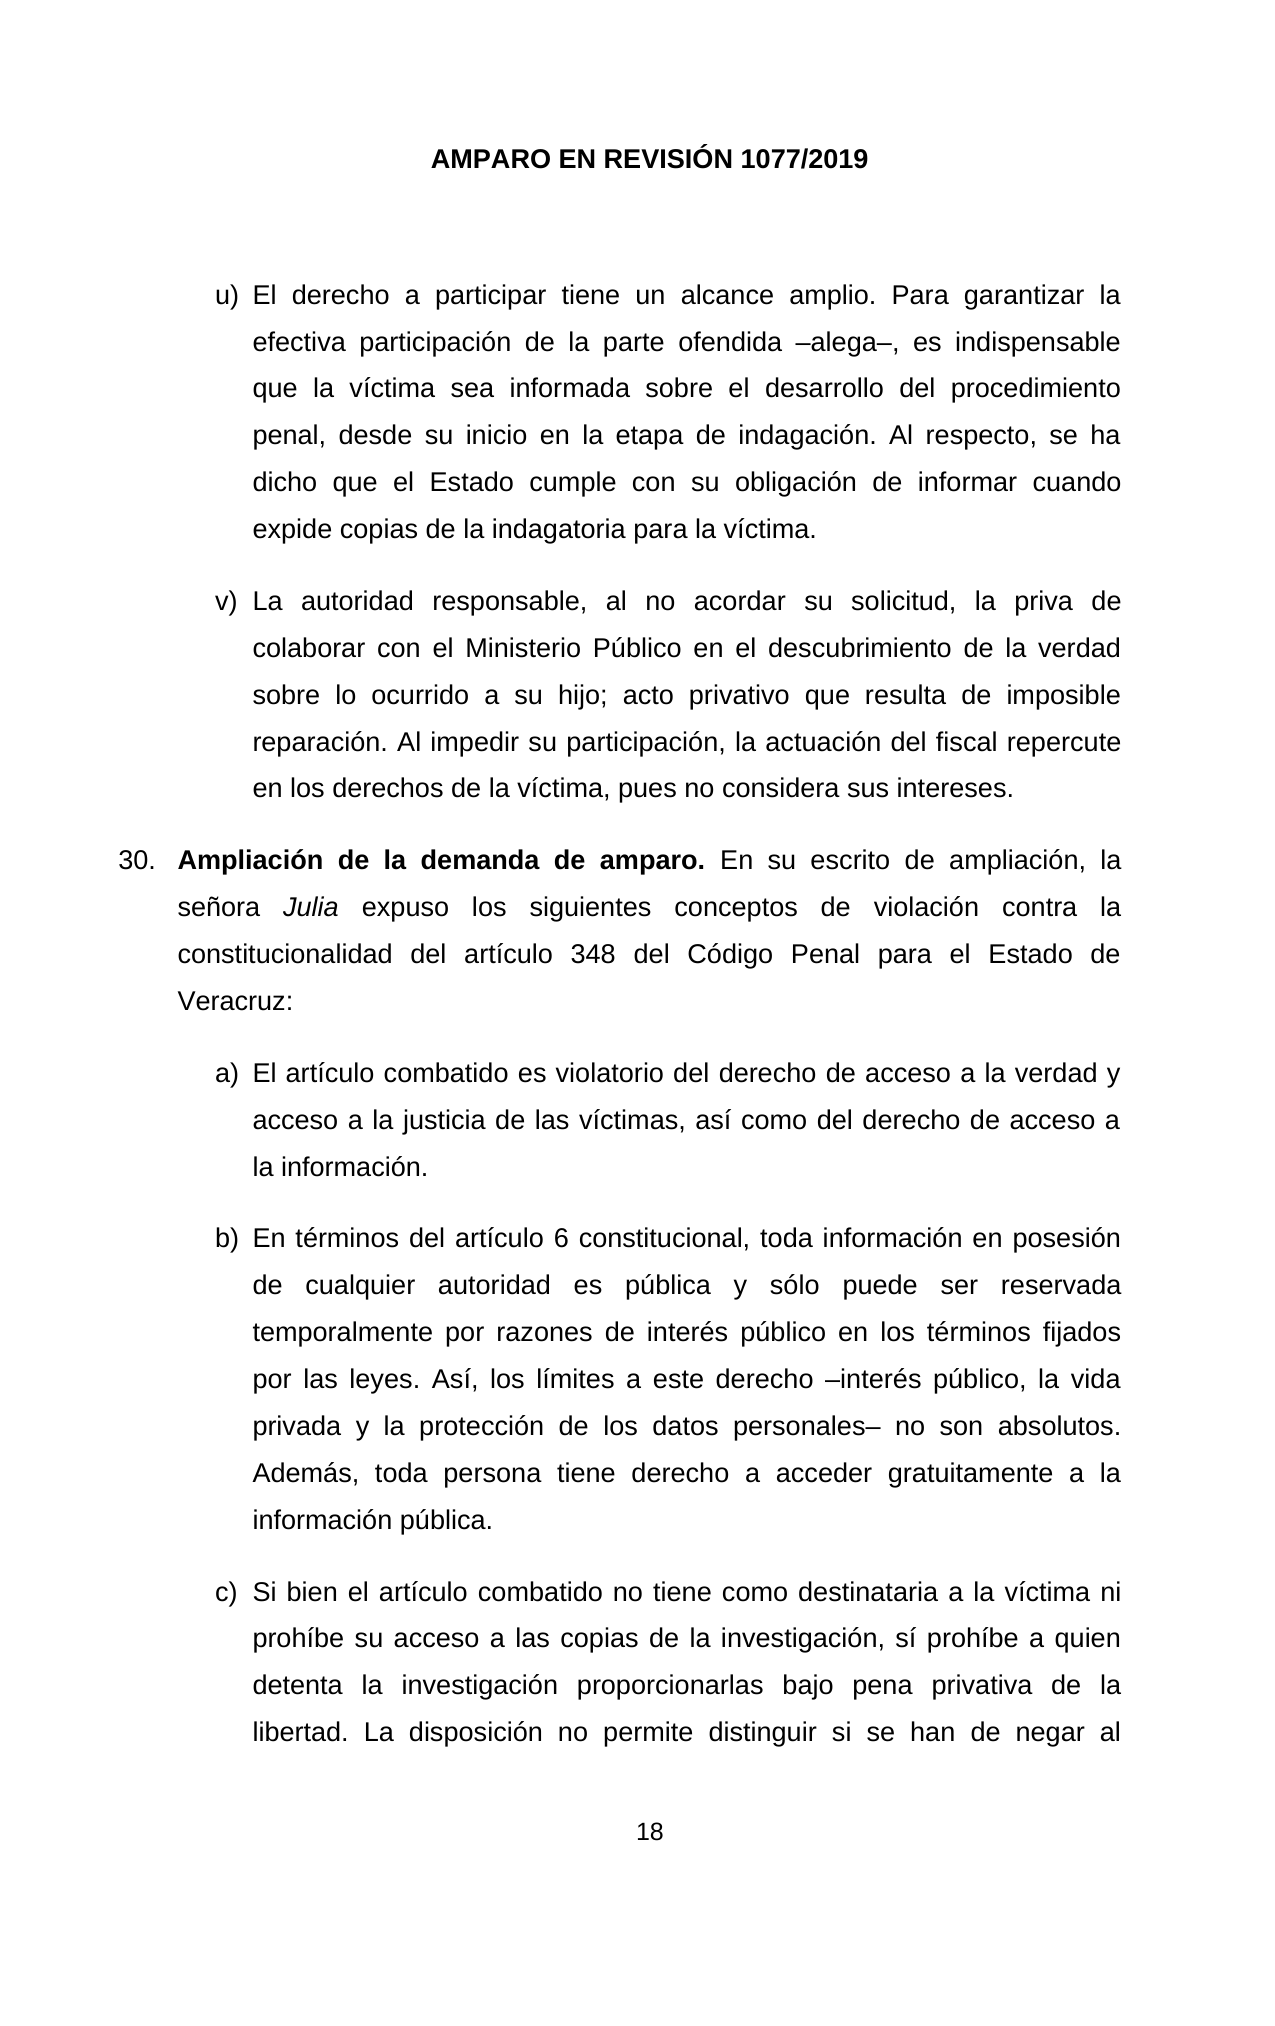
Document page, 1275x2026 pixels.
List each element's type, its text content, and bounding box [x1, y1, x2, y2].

list En términos del artículo 6 constitucional, toda información en posesión de cualquier autoridad es pública y sólo puede ser reservada temporalmente por razones de interés público en los términos fijados por las leyes. Así, los límites a este derecho –interés público, la vida privada y la protección de los datos personales– no son absolutos. Además, toda persona tiene derecho a acceder gratuitamente a la información pública. [215, 1222, 1122, 1535]
list El derecho a participar tiene un alcance amplio. Para garantizar la efectiva participación de la parte ofendida –alega–, es indispensable que la víctima sea informada sobre el desarrollo del procedimiento penal, desde su inicio en la etapa de indagación. Al respecto, se ha dicho que el Estado cumple con su obligación de informar cuando expide copias de la indagatoria para la víctima. [215, 279, 1122, 544]
list El artículo combatido es violatorio del derecho de acceso a la verdad y acceso a la justicia de las víctimas, así como del derecho de acceso a la información. [215, 1057, 1122, 1182]
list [215, 1576, 1122, 1747]
list La autoridad responsable, al no acordar su solicitud, la priva de colaborar con el Ministerio Público en el descubrimiento de la verdad sobre lo ocurrido a su hijo; acto privativo que resulta de imposible reparación. Al impedir su participación, la actuación del fiscal repercute en los derechos de la víctima, pues no considera sus intereses. [215, 585, 1122, 804]
list Ampliación de la demanda de amparo. En su escrito de ampliación, la señora Julia expuso los siguientes conceptos de violación contra la constitucionalidad del artículo 348 del Código Penal para el Estado de Veracruz: [118, 844, 1122, 1016]
